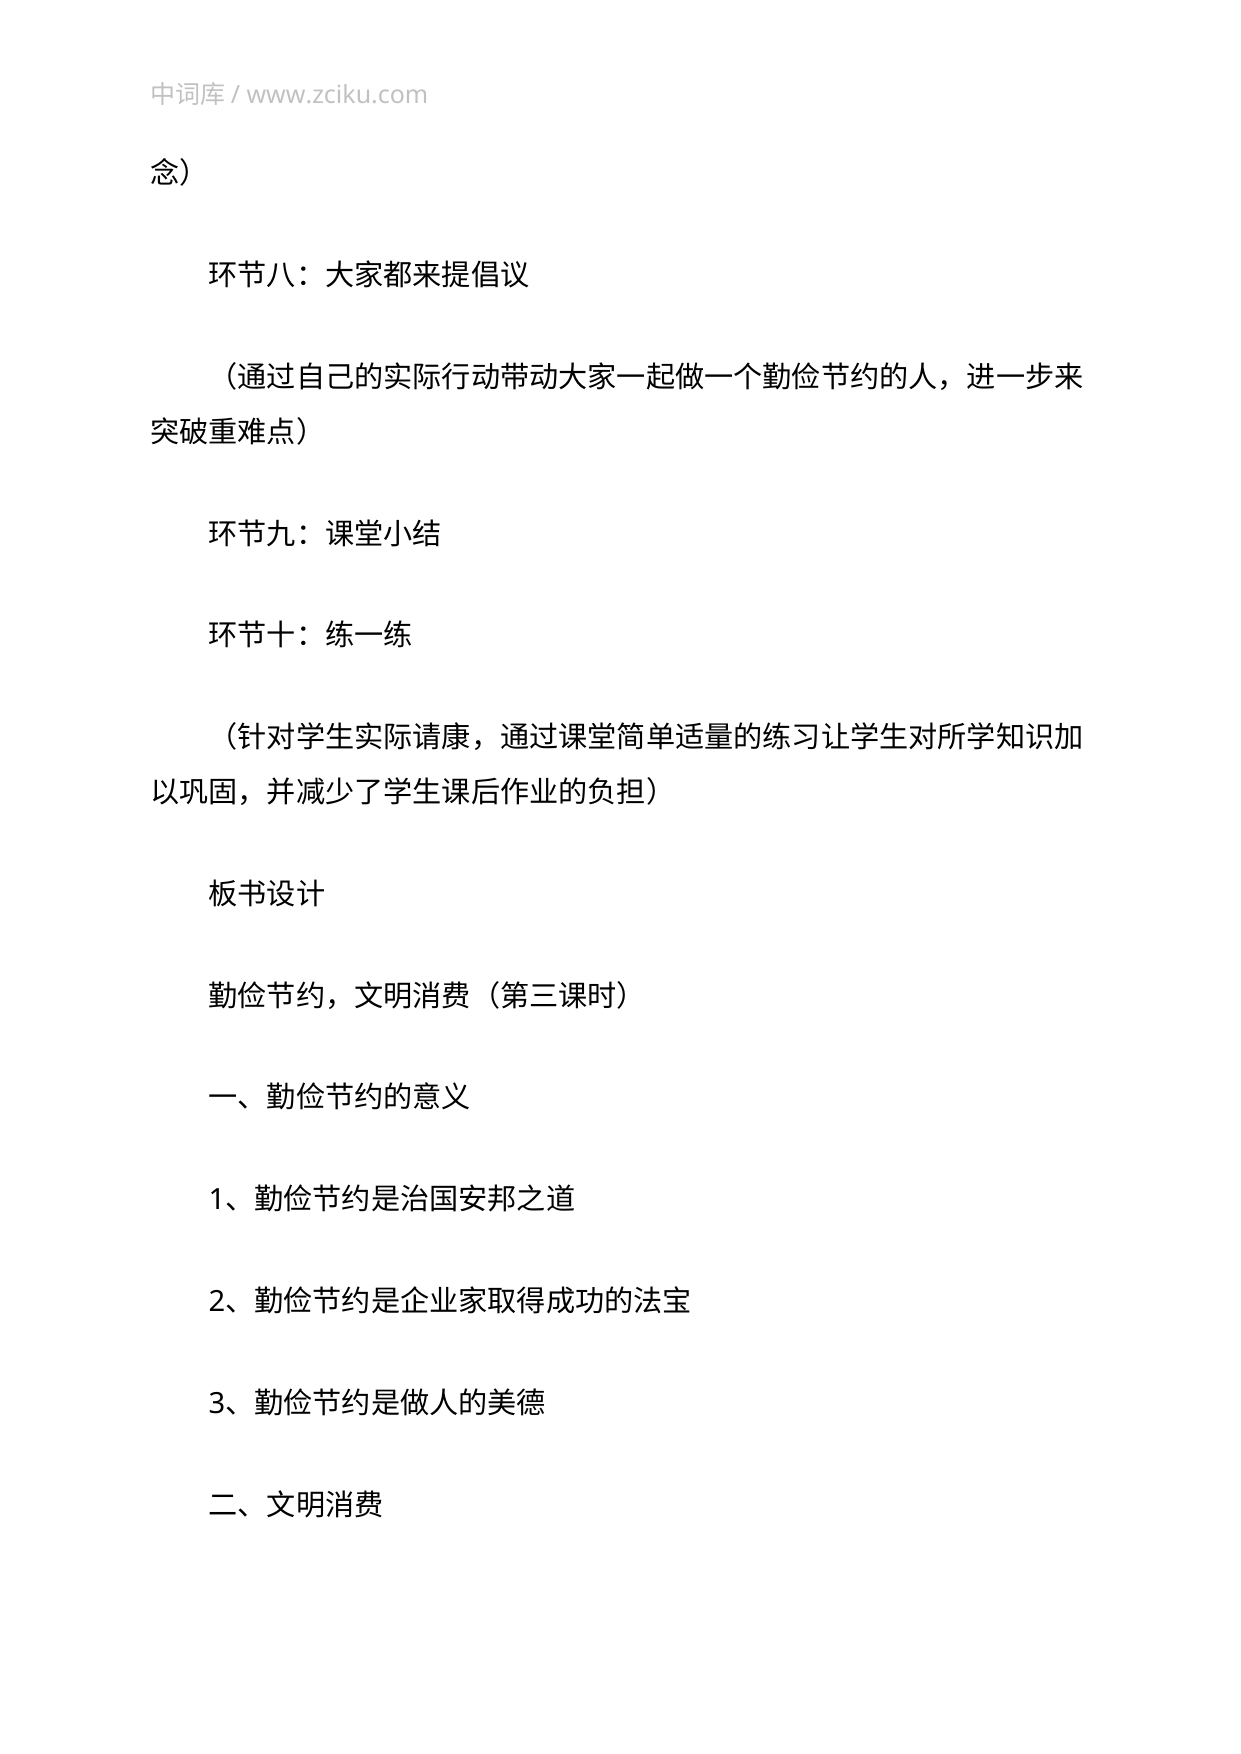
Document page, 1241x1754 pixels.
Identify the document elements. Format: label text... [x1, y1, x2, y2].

text 二、文明消费 [150, 1482, 1090, 1524]
text 1、勤俭节约是治国安邦之道 [150, 1176, 1090, 1218]
text 环节八：大家都来提倡议 [150, 252, 1090, 294]
text 3、勤俭节约是做人的美德 [150, 1380, 1090, 1422]
text （针对学生实际请康，通过课堂简单适量的练习让学生对所学知识加以巩固，并减少了学生课后作业的负担） [150, 714, 1090, 811]
text 环节十：练一练 [150, 612, 1090, 654]
text 板书设计 [150, 870, 1090, 913]
text （通过自己的实际行动带动大家一起做一个勤俭节约的人，进一步来突破重难点） [150, 353, 1090, 451]
text 2、勤俭节约是企业家取得成功的法宝 [150, 1278, 1090, 1320]
text 勤俭节约，文明消费（第三课时） [150, 972, 1090, 1014]
text 环节九：课堂小结 [150, 510, 1090, 552]
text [150, 150, 1090, 192]
text 一、勤俭节约的意义 [150, 1074, 1090, 1116]
